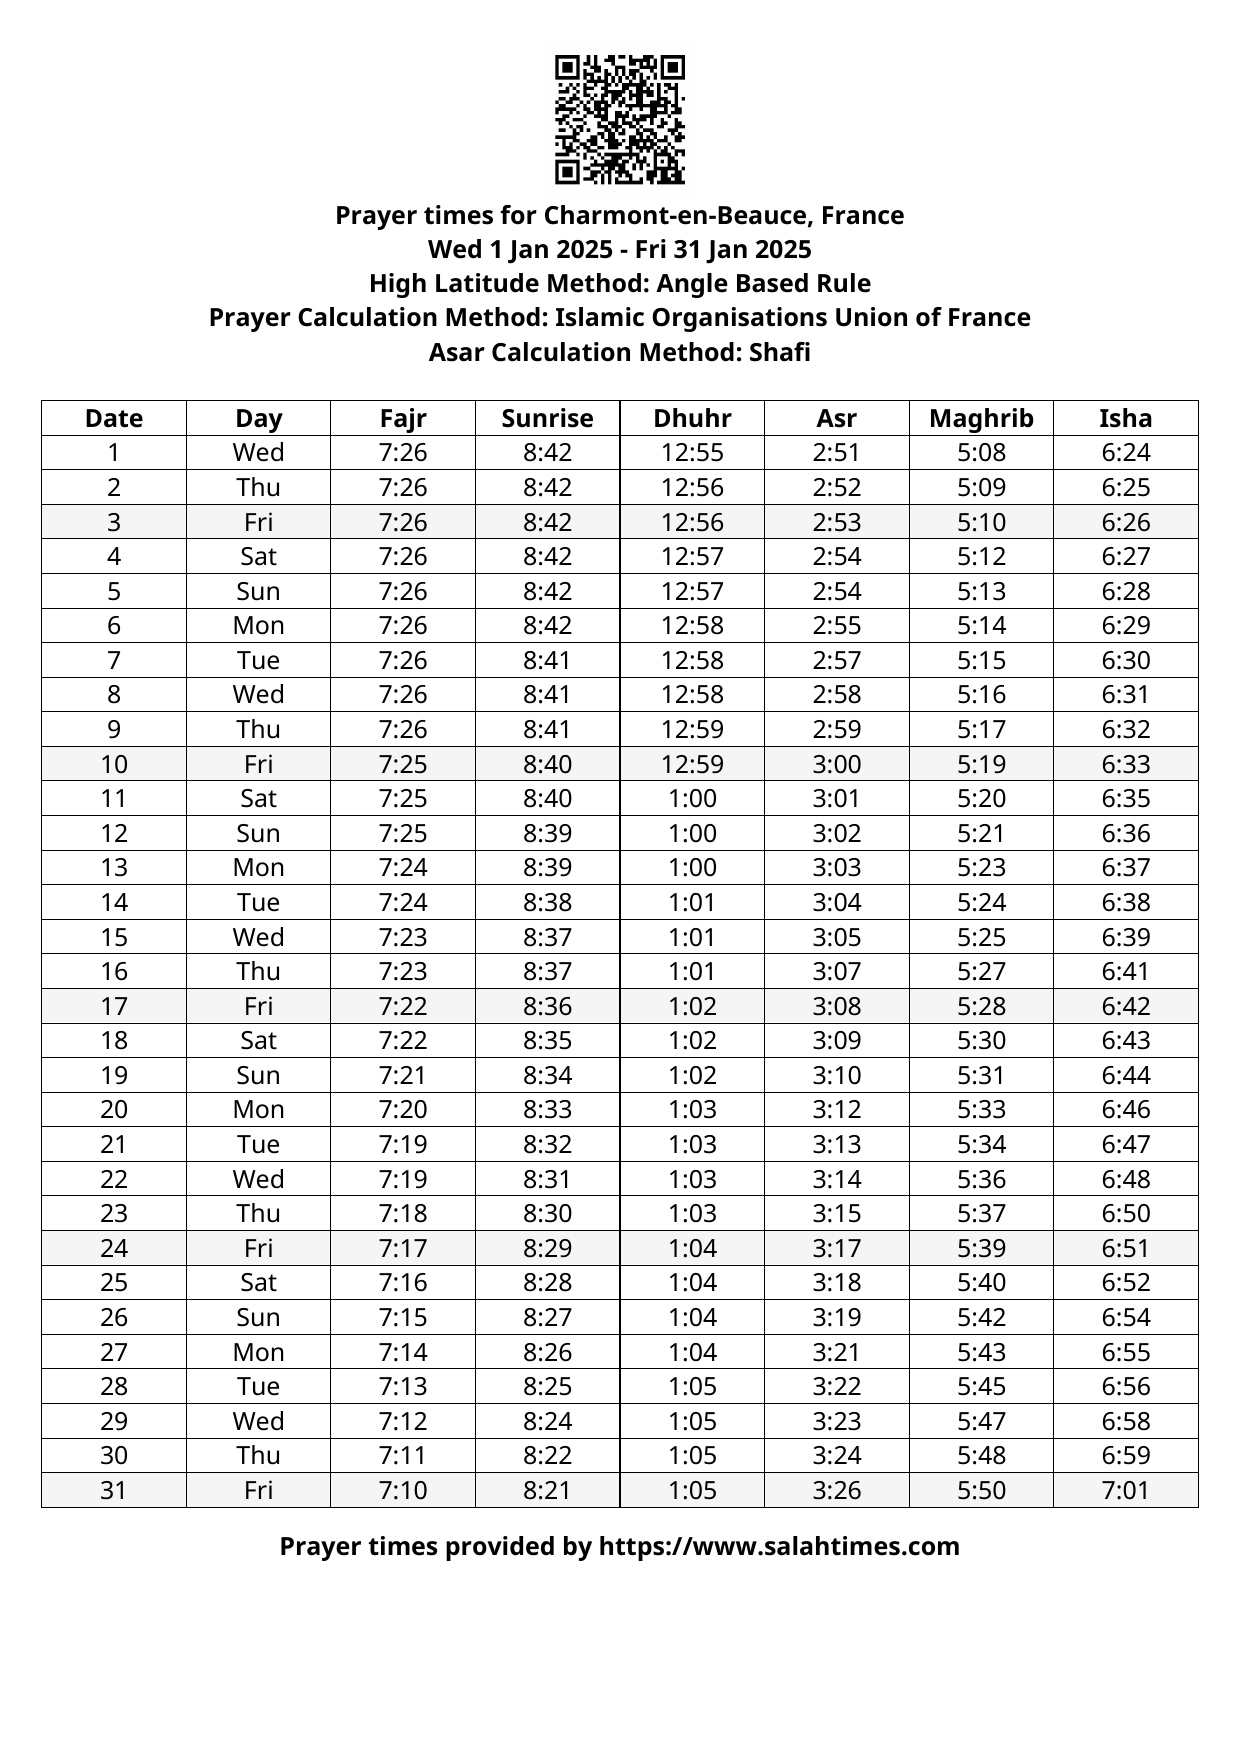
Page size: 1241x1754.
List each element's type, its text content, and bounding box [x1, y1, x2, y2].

table_cell 6:31 [1054, 678, 1198, 711]
table_cell 7:26 [331, 712, 475, 746]
table_cell 6:54 [1054, 1300, 1198, 1334]
table_cell 8:41 [476, 678, 619, 711]
table_cell 2:58 [765, 678, 909, 711]
table_cell 7:26 [331, 470, 475, 504]
table_cell 7:24 [331, 885, 475, 919]
text High Latitude Method: Angle Based Rule [42, 266, 1198, 300]
table_cell 10 [42, 747, 186, 780]
table_cell Mon [187, 851, 330, 884]
table_cell Tue [187, 643, 330, 677]
table_cell 7:23 [331, 954, 475, 988]
table_cell Sun [187, 1300, 330, 1334]
table_cell 8:27 [476, 1300, 619, 1334]
table_cell 8:22 [476, 1439, 619, 1472]
table_cell 5:10 [910, 505, 1053, 538]
table_cell 5:12 [910, 539, 1053, 573]
table_cell 6:50 [1054, 1196, 1198, 1230]
table_cell 3:14 [765, 1162, 909, 1195]
table_cell 5:30 [910, 1024, 1053, 1057]
table_cell 6:43 [1054, 1024, 1198, 1057]
table_cell 5:47 [910, 1404, 1053, 1437]
table_cell 1:05 [621, 1473, 764, 1507]
table_cell Sun [187, 1058, 330, 1092]
table_header Maghrib [910, 401, 1053, 434]
table_cell 12:58 [621, 678, 764, 711]
table_header Fajr [331, 401, 475, 434]
table_cell 7:26 [331, 539, 475, 573]
table_cell Sat [187, 1024, 330, 1057]
table_header Isha [1054, 401, 1198, 434]
table_cell 21 [42, 1127, 186, 1161]
table_cell 3:01 [765, 781, 909, 815]
table_cell 6:41 [1054, 954, 1198, 988]
table_cell 8:30 [476, 1196, 619, 1230]
table_cell 7:26 [331, 678, 475, 711]
table_cell 5:37 [910, 1196, 1053, 1230]
table_cell 2:52 [765, 470, 909, 504]
table_cell Wed [187, 678, 330, 711]
table_cell 7:14 [331, 1335, 475, 1368]
table_cell 1:03 [621, 1093, 764, 1126]
table_cell 1:04 [621, 1231, 764, 1264]
table_cell 6:55 [1054, 1335, 1198, 1368]
table_cell 3:03 [765, 851, 909, 884]
table_cell 8:21 [476, 1473, 619, 1507]
table_cell 7:23 [331, 920, 475, 953]
table_cell 12 [42, 816, 186, 849]
table_cell Wed [187, 436, 330, 469]
table_cell 5:14 [910, 609, 1053, 642]
table_cell 17 [42, 989, 186, 1022]
table_cell 6:27 [1054, 539, 1198, 573]
table_cell 27 [42, 1335, 186, 1368]
table_cell 6:52 [1054, 1266, 1198, 1299]
table_cell 30 [42, 1439, 186, 1472]
table_cell 1:00 [621, 851, 764, 884]
table_cell 6:44 [1054, 1058, 1198, 1092]
table_cell 12:57 [621, 574, 764, 607]
text Prayer times for Charmont-en-Beauce, France [42, 198, 1198, 232]
table_cell 8:34 [476, 1058, 619, 1092]
table_cell Tue [187, 885, 330, 919]
table_cell 8:31 [476, 1162, 619, 1195]
table_cell 8:33 [476, 1093, 619, 1126]
table_cell 7:26 [331, 609, 475, 642]
table_cell 23 [42, 1196, 186, 1230]
table_cell 1:01 [621, 954, 764, 988]
table_cell 7:11 [331, 1439, 475, 1472]
table_cell 6:46 [1054, 1093, 1198, 1126]
table_cell 3:00 [765, 747, 909, 780]
table_cell 6:59 [1054, 1439, 1198, 1472]
table_cell 2:59 [765, 712, 909, 746]
table_cell 26 [42, 1300, 186, 1334]
table_cell 1:05 [621, 1369, 764, 1403]
table_cell 3:10 [765, 1058, 909, 1092]
table_cell 1:02 [621, 1024, 764, 1057]
table_cell 1:04 [621, 1266, 764, 1299]
table_cell 7:13 [331, 1369, 475, 1403]
table_cell 6:56 [1054, 1369, 1198, 1403]
table_cell 12:59 [621, 747, 764, 780]
table_cell 8:42 [476, 609, 619, 642]
table_cell Sun [187, 816, 330, 849]
table_cell 15 [42, 920, 186, 953]
table_cell 4 [42, 539, 186, 573]
table_cell 8:42 [476, 574, 619, 607]
table_cell 6 [42, 609, 186, 642]
table_cell 3:08 [765, 989, 909, 1022]
table_cell 2:55 [765, 609, 909, 642]
table_cell 7:26 [331, 436, 475, 469]
table_cell 5:43 [910, 1335, 1053, 1368]
table_cell 5:25 [910, 920, 1053, 953]
table_cell 6:35 [1054, 781, 1198, 815]
table_cell 3:02 [765, 816, 909, 849]
table_cell 3:19 [765, 1300, 909, 1334]
table_cell 8:35 [476, 1024, 619, 1057]
text Wed 1 Jan 2025 - Fri 31 Jan 2025 [42, 232, 1198, 266]
table_cell 8:29 [476, 1231, 619, 1264]
table_cell 3:22 [765, 1369, 909, 1403]
table_cell Wed [187, 1404, 330, 1437]
table_cell 7:19 [331, 1127, 475, 1161]
table_cell 6:51 [1054, 1231, 1198, 1264]
table_cell 5:09 [910, 470, 1053, 504]
table_cell Thu [187, 470, 330, 504]
table_cell 5:36 [910, 1162, 1053, 1195]
table_cell 3:15 [765, 1196, 909, 1230]
table_cell Fri [187, 989, 330, 1022]
table_cell 3:23 [765, 1404, 909, 1437]
table_cell 1:03 [621, 1162, 764, 1195]
table_cell Thu [187, 1196, 330, 1230]
table_cell Tue [187, 1127, 330, 1161]
text Prayer Calculation Method: Islamic Organisations Union of France [42, 300, 1198, 334]
table_cell 8:41 [476, 712, 619, 746]
table_cell 7:26 [331, 505, 475, 538]
table_header Dhuhr [621, 401, 764, 434]
table_cell Wed [187, 920, 330, 953]
table_cell 25 [42, 1266, 186, 1299]
table_cell 7:12 [331, 1404, 475, 1437]
table_cell 3:24 [765, 1439, 909, 1472]
table_cell 7:19 [331, 1162, 475, 1195]
table_cell 14 [42, 885, 186, 919]
table_cell 5:21 [910, 816, 1053, 849]
table_cell 7:15 [331, 1300, 475, 1334]
table_header Asr [765, 401, 909, 434]
table_cell 5:50 [910, 1473, 1053, 1507]
table_header Sunrise [476, 401, 619, 434]
table_cell 6:48 [1054, 1162, 1198, 1195]
table_cell 1:02 [621, 1058, 764, 1092]
table_cell 6:58 [1054, 1404, 1198, 1437]
table_cell Fri [187, 747, 330, 780]
table_cell 12:56 [621, 470, 764, 504]
table_cell 5:39 [910, 1231, 1053, 1264]
table_cell 7:17 [331, 1231, 475, 1264]
table_cell 2:53 [765, 505, 909, 538]
table_cell 3:09 [765, 1024, 909, 1057]
table_cell 1:04 [621, 1300, 764, 1334]
table_cell Wed [187, 1162, 330, 1195]
table_cell Mon [187, 1335, 330, 1368]
table_cell 1 [42, 436, 186, 469]
table_cell 7:25 [331, 747, 475, 780]
table_cell 2 [42, 470, 186, 504]
table_cell Mon [187, 1093, 330, 1126]
table_cell 5:34 [910, 1127, 1053, 1161]
table_cell 3:18 [765, 1266, 909, 1299]
table_cell 16 [42, 954, 186, 988]
table_cell 18 [42, 1024, 186, 1057]
table_cell Fri [187, 1231, 330, 1264]
table_cell 6:30 [1054, 643, 1198, 677]
table_cell 1:05 [621, 1439, 764, 1472]
table_cell 5:48 [910, 1439, 1053, 1472]
table_cell 3:21 [765, 1335, 909, 1368]
table_cell 1:00 [621, 781, 764, 815]
table_cell 8:37 [476, 920, 619, 953]
table_cell 1:01 [621, 920, 764, 953]
table_cell 29 [42, 1404, 186, 1437]
table_cell 5:13 [910, 574, 1053, 607]
table_cell Thu [187, 954, 330, 988]
table_cell 6:39 [1054, 920, 1198, 953]
table_cell Fri [187, 1473, 330, 1507]
table_cell Sun [187, 574, 330, 607]
table_cell 12:56 [621, 505, 764, 538]
table_cell 3 [42, 505, 186, 538]
table_cell 6:42 [1054, 989, 1198, 1022]
table_header Day [187, 401, 330, 434]
table_cell 5:28 [910, 989, 1053, 1022]
table_cell 6:37 [1054, 851, 1198, 884]
table_cell Fri [187, 505, 330, 538]
table_cell 5:42 [910, 1300, 1053, 1334]
table_cell 1:02 [621, 989, 764, 1022]
table_cell 5:16 [910, 678, 1053, 711]
table_cell 7 [42, 643, 186, 677]
table_cell 8:42 [476, 436, 619, 469]
table_cell 5:45 [910, 1369, 1053, 1403]
table_cell 8:41 [476, 643, 619, 677]
table_cell 7:21 [331, 1058, 475, 1092]
table_cell 5:23 [910, 851, 1053, 884]
table_cell Thu [187, 1439, 330, 1472]
table_cell 2:57 [765, 643, 909, 677]
table_cell Thu [187, 712, 330, 746]
table_cell 6:33 [1054, 747, 1198, 780]
table_cell 31 [42, 1473, 186, 1507]
table_cell Tue [187, 1369, 330, 1403]
table_cell 5:15 [910, 643, 1053, 677]
table_cell 12:57 [621, 539, 764, 573]
table_cell 1:01 [621, 885, 764, 919]
table_cell 7:25 [331, 816, 475, 849]
picture [542, 41, 699, 198]
table_cell 8:25 [476, 1369, 619, 1403]
table_cell 8:38 [476, 885, 619, 919]
table_cell 28 [42, 1369, 186, 1403]
table_cell 3:12 [765, 1093, 909, 1126]
table_cell 8:37 [476, 954, 619, 988]
table_cell 6:38 [1054, 885, 1198, 919]
table_cell 6:28 [1054, 574, 1198, 607]
table_cell 2:54 [765, 539, 909, 573]
table_cell 6:47 [1054, 1127, 1198, 1161]
table_cell 11 [42, 781, 186, 815]
table_cell 2:54 [765, 574, 909, 607]
table_cell 7:01 [1054, 1473, 1198, 1507]
table_cell 22 [42, 1162, 186, 1195]
table_cell 8:42 [476, 470, 619, 504]
table_cell 7:26 [331, 574, 475, 607]
table_cell 3:26 [765, 1473, 909, 1507]
table_cell 7:24 [331, 851, 475, 884]
table_cell 6:25 [1054, 470, 1198, 504]
table_cell 24 [42, 1231, 186, 1264]
text Asar Calculation Method: Shafi [42, 334, 1198, 368]
table_cell 2:51 [765, 436, 909, 469]
table_cell 7:18 [331, 1196, 475, 1230]
table_cell 12:58 [621, 643, 764, 677]
table_cell 8:40 [476, 781, 619, 815]
table_cell Sat [187, 781, 330, 815]
table_cell 5:33 [910, 1093, 1053, 1126]
table_cell 8:39 [476, 851, 619, 884]
table_cell 12:59 [621, 712, 764, 746]
table_cell 3:04 [765, 885, 909, 919]
table_cell 5:24 [910, 885, 1053, 919]
table_cell 8:42 [476, 505, 619, 538]
table_cell 1:03 [621, 1196, 764, 1230]
table_cell 8:36 [476, 989, 619, 1022]
table_cell 5 [42, 574, 186, 607]
table_cell Sat [187, 1266, 330, 1299]
table_cell Sat [187, 539, 330, 573]
table_cell 1:04 [621, 1335, 764, 1368]
table_cell 5:40 [910, 1266, 1053, 1299]
table_cell 5:19 [910, 747, 1053, 780]
table_cell 8 [42, 678, 186, 711]
table_cell 8:40 [476, 747, 619, 780]
table_cell 7:22 [331, 1024, 475, 1057]
table_cell 8:28 [476, 1266, 619, 1299]
table_cell 1:00 [621, 816, 764, 849]
table_cell 1:03 [621, 1127, 764, 1161]
table_cell 7:20 [331, 1093, 475, 1126]
table_cell 7:25 [331, 781, 475, 815]
table_cell 8:42 [476, 539, 619, 573]
table_cell 6:24 [1054, 436, 1198, 469]
table_cell 12:58 [621, 609, 764, 642]
table_cell 5:20 [910, 781, 1053, 815]
table_header Date [42, 401, 186, 434]
table_cell 3:05 [765, 920, 909, 953]
table_cell 5:31 [910, 1058, 1053, 1092]
table_cell Mon [187, 609, 330, 642]
table_cell 8:24 [476, 1404, 619, 1437]
table_cell 9 [42, 712, 186, 746]
table_cell 7:22 [331, 989, 475, 1022]
table_cell 13 [42, 851, 186, 884]
table_cell 1:05 [621, 1404, 764, 1437]
table_cell 6:32 [1054, 712, 1198, 746]
table_cell 20 [42, 1093, 186, 1126]
text Prayer times provided by https://www.salahtimes.com [42, 1528, 1198, 1563]
table_cell 6:26 [1054, 505, 1198, 538]
table_cell 8:39 [476, 816, 619, 849]
table_cell 5:08 [910, 436, 1053, 469]
table_cell 7:16 [331, 1266, 475, 1299]
table_cell 5:17 [910, 712, 1053, 746]
table_cell 6:36 [1054, 816, 1198, 849]
table_cell 19 [42, 1058, 186, 1092]
table_cell 7:26 [331, 643, 475, 677]
table_cell 7:10 [331, 1473, 475, 1507]
table_cell 12:55 [621, 436, 764, 469]
table_cell 3:17 [765, 1231, 909, 1264]
table_cell 5:27 [910, 954, 1053, 988]
table_cell 8:26 [476, 1335, 619, 1368]
table_cell 6:29 [1054, 609, 1198, 642]
table_cell 3:07 [765, 954, 909, 988]
table_cell 3:13 [765, 1127, 909, 1161]
table_cell 8:32 [476, 1127, 619, 1161]
